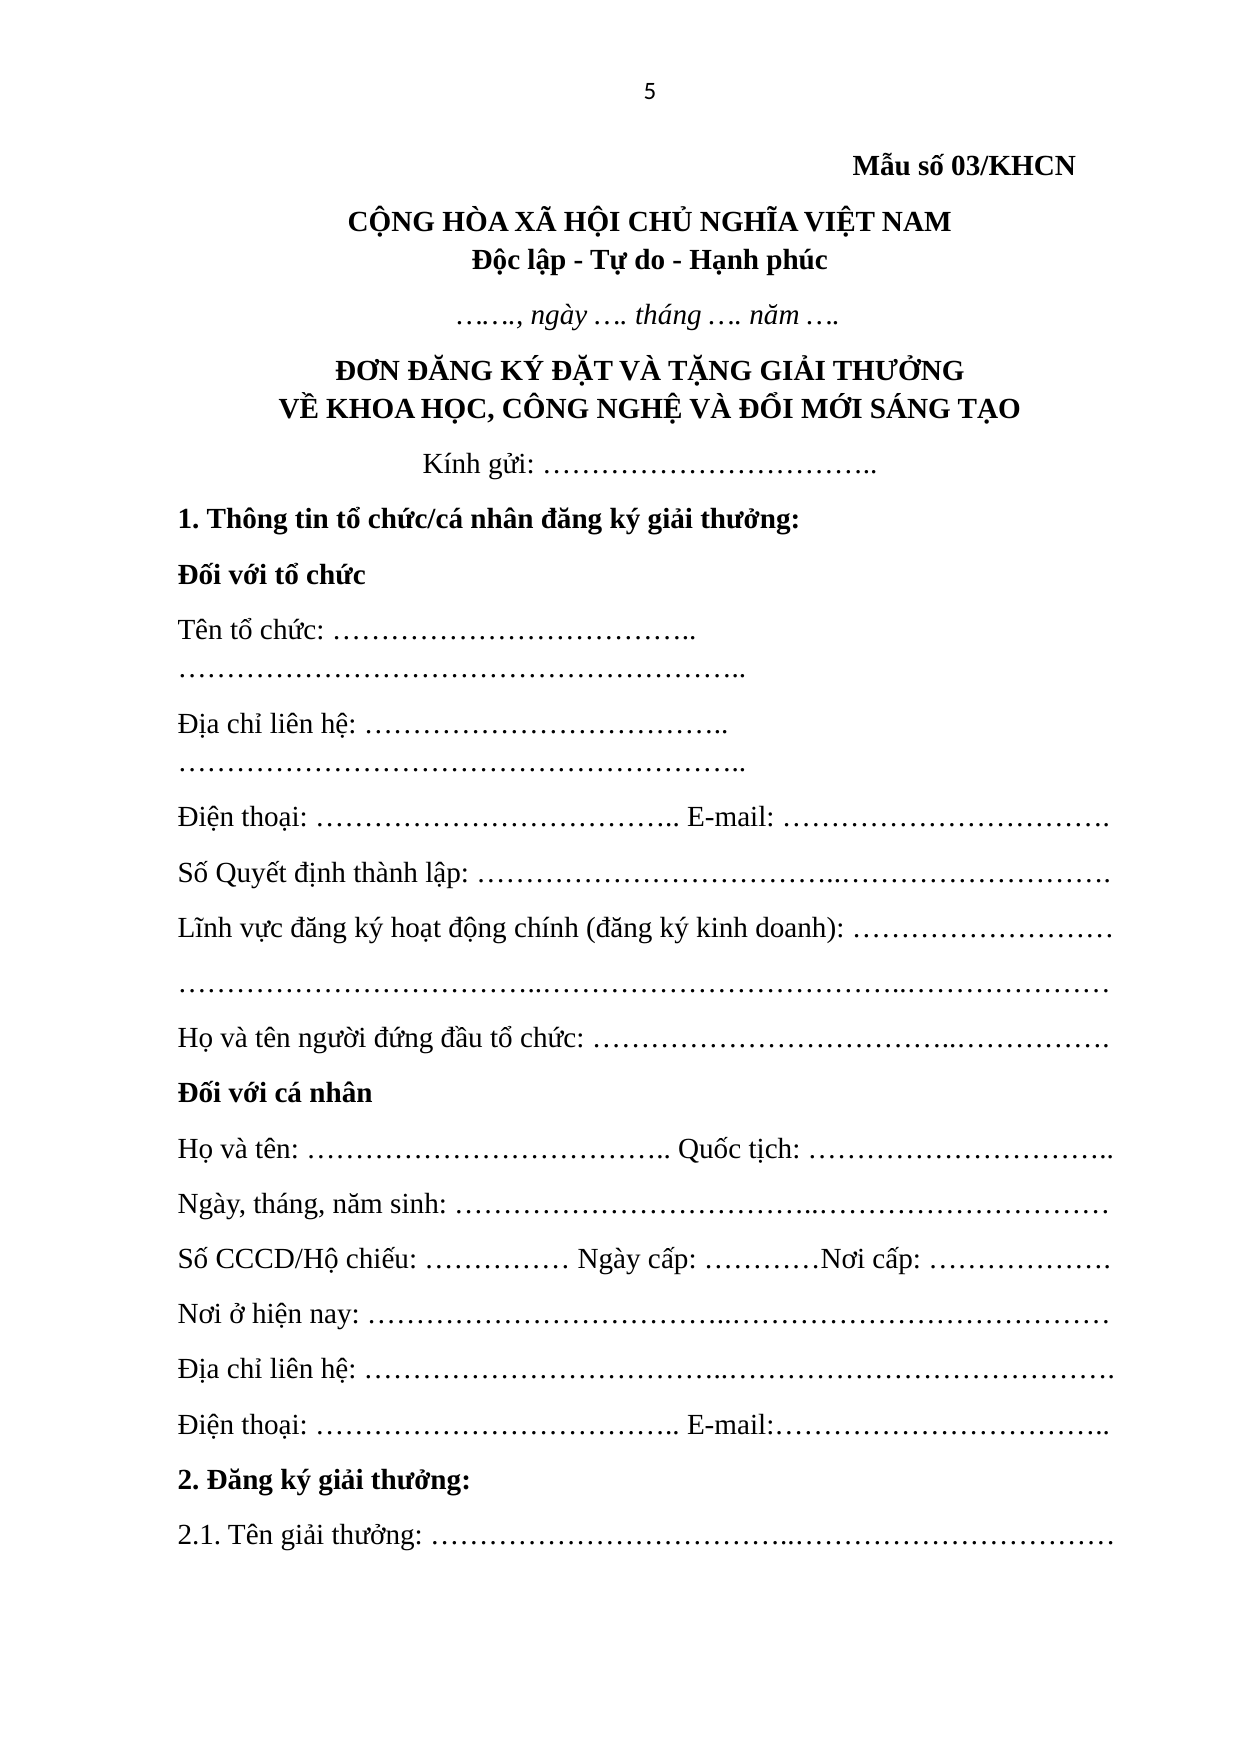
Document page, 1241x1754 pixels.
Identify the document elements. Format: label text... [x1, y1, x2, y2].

text Lĩnh vực đăng ký hoạt động chính (đăng ký kinh doanh): ……………………… [177, 910, 1122, 943]
text ………………………………..………………………………..………………… [177, 965, 1122, 999]
text 2. Đăng ký giải thưởng: [177, 1462, 1122, 1496]
text ĐƠN ĐĂNG KÝ ĐẶT VÀ TẶNG GIẢI THƯỞNG VỀ KHOA HỌC, CÔNG NGHỆ VÀ ĐỔI MỚI SÁNG TẠO [177, 353, 1122, 425]
text Số CCCD/Hộ chiếu: …………… Ngày cấp: …………Nơi cấp: ………………. [177, 1241, 1122, 1275]
text Nơi ở hiện nay: ………………………………..………………………………… [177, 1296, 1122, 1330]
text Đối với tổ chức [177, 557, 1122, 590]
text Mẫu số 03/KHCN [852, 148, 1122, 182]
text Đối với cá nhân [177, 1076, 1122, 1109]
text 1. Thông tin tổ chức/cá nhân đăng ký giải thưởng: [177, 502, 1122, 535]
text CỘNG HÒA XÃ HỘI CHỦ NGHĨA VIỆT NAM Độc lập - Tự do - Hạnh phúc [177, 204, 1122, 276]
text 2.1. Tên giải thưởng: ………………………………..…………………………… [177, 1517, 1122, 1551]
text Địa chỉ liên hệ: ………………………………..…………………………………. [177, 1352, 1122, 1385]
text Ngày, tháng, năm sinh: ………………………………..………………………… [177, 1186, 1122, 1219]
text ……., ngày …. tháng …. năm …. [177, 297, 1122, 331]
text Địa chỉ liên hệ: ………………………………..………………………………………………….. [177, 706, 1122, 778]
text Điện thoại: ……………………………….. E-mail:…………………………….. [177, 1407, 1122, 1440]
text Họ và tên: ……………………………….. Quốc tịch: ………………………….. [177, 1131, 1122, 1164]
text Số Quyết định thành lập: ………………………………..………………………. [177, 855, 1122, 888]
text Kính gửi: …………………………….. [177, 446, 1122, 480]
text Điện thoại: ……………………………….. E-mail: ……………………………. [177, 799, 1122, 833]
text Tên tổ chức: ………………………………..………………………………………………….. [177, 612, 1122, 684]
text Họ và tên người đứng đầu tổ chức: ………………………………..……………. [177, 1020, 1122, 1054]
